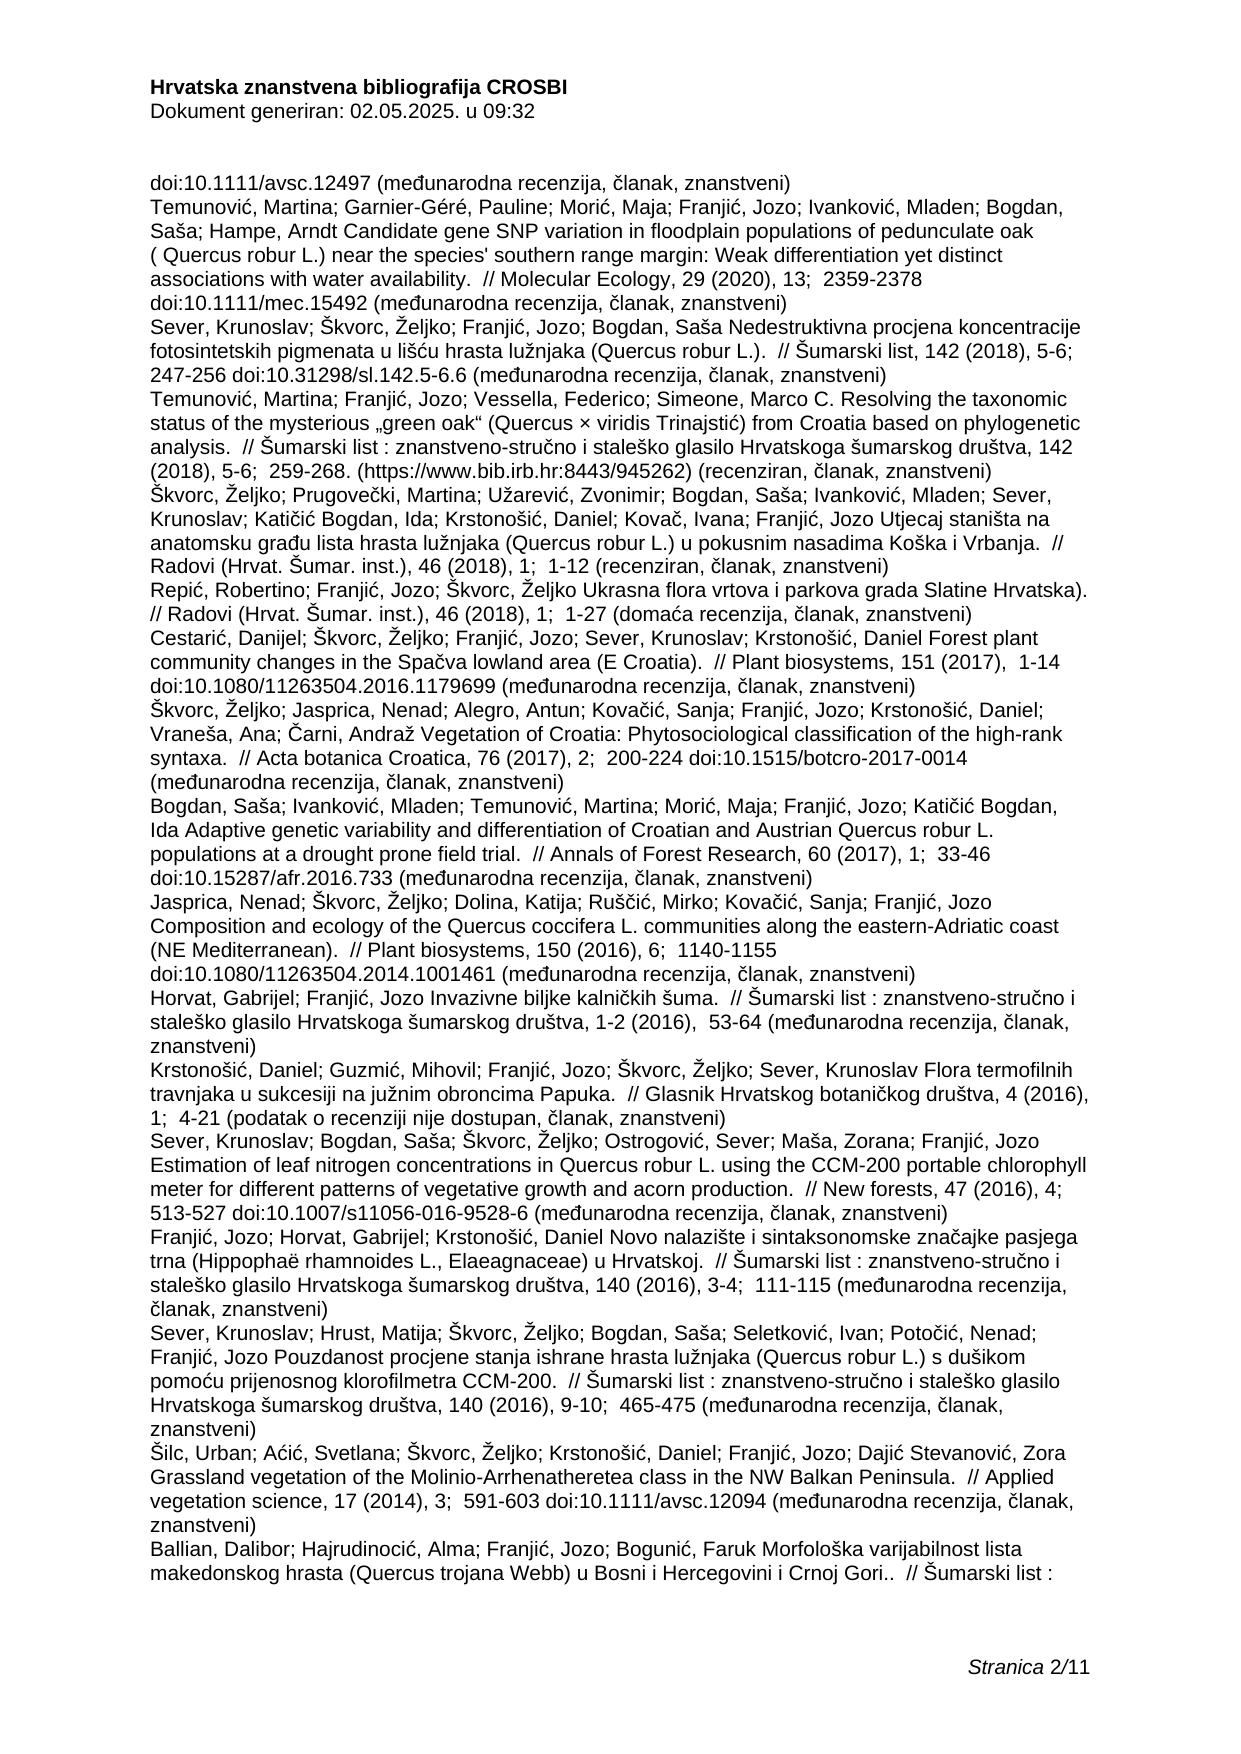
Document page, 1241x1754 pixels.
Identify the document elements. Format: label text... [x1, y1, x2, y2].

text Repić, Robertino; Franjić, Jozo; Škvorc, Željko [150, 578, 1090, 626]
text Cestarić, Danijel; Škvorc, Željko; Franjić, Jozo; Sever, Krunoslav; Krstonošić, Daniel [150, 626, 1090, 698]
text Temunović, Martina; Franjić, Jozo; Vessella, Federico; Simeone, Marco C. [150, 387, 1090, 482]
text Sever, Krunoslav; Hrust, Matija; Škvorc, Željko; Bogdan, Saša; Seletković, Ivan; Potočić, Nenad; Franjić, Jozo [150, 1321, 1090, 1441]
text Bogdan, Saša; Ivanković, Mladen; Temunović, Martina; Morić, Maja; Franjić, Jozo; Katičić Bogdan, Ida [150, 794, 1090, 890]
text Jasprica, Nenad; Škvorc, Željko; Dolina, Katija; Ruščić, Mirko; Kovačić, Sanja; Franjić, Jozo [150, 890, 1090, 986]
text Krstonošić, Daniel; Guzmić, Mihovil; Franjić, Jozo; Škvorc, Željko; Sever, Krunoslav [150, 1057, 1090, 1129]
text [150, 171, 1090, 195]
text Horvat, Gabrijel; Franjić, Jozo [150, 986, 1090, 1057]
text Franjić, Jozo; Horvat, Gabrijel; Krstonošić, Daniel [150, 1225, 1090, 1321]
text Sever, Krunoslav; Bogdan, Saša; Škvorc, Željko; Ostrogović, Sever; Maša, Zorana; Franjić, Jozo [150, 1129, 1090, 1225]
text Šilc, Urban; Aćić, Svetlana; Škvorc, Željko; Krstonošić, Daniel; Franjić, Jozo; Dajić Stevanović, Zora [150, 1441, 1090, 1537]
text Škvorc, Željko; Jasprica, Nenad; Alegro, Antun; Kovačić, Sanja; Franjić, Jozo; Krstonošić, Daniel; Vraneša, Ana; Čarni, Andraž [150, 698, 1090, 794]
text Škvorc, Željko; Prugovečki, Martina; Užarević, Zvonimir; Bogdan, Saša; Ivanković, Mladen; Sever, Krunoslav; Katičić Bogdan, Ida; Krstonošić, Daniel; Kovač, Ivana; Franjić, Jozo [150, 482, 1090, 578]
text Temunović, Martina; Garnier‐Géré, Pauline; Morić, Maja; Franjić, Jozo; Ivanković, Mladen; Bogdan, Saša; Hampe, Arndt [150, 195, 1090, 315]
text Sever, Krunoslav; Škvorc, Željko; Franjić, Jozo; Bogdan, Saša [150, 315, 1090, 387]
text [150, 1537, 1090, 1584]
